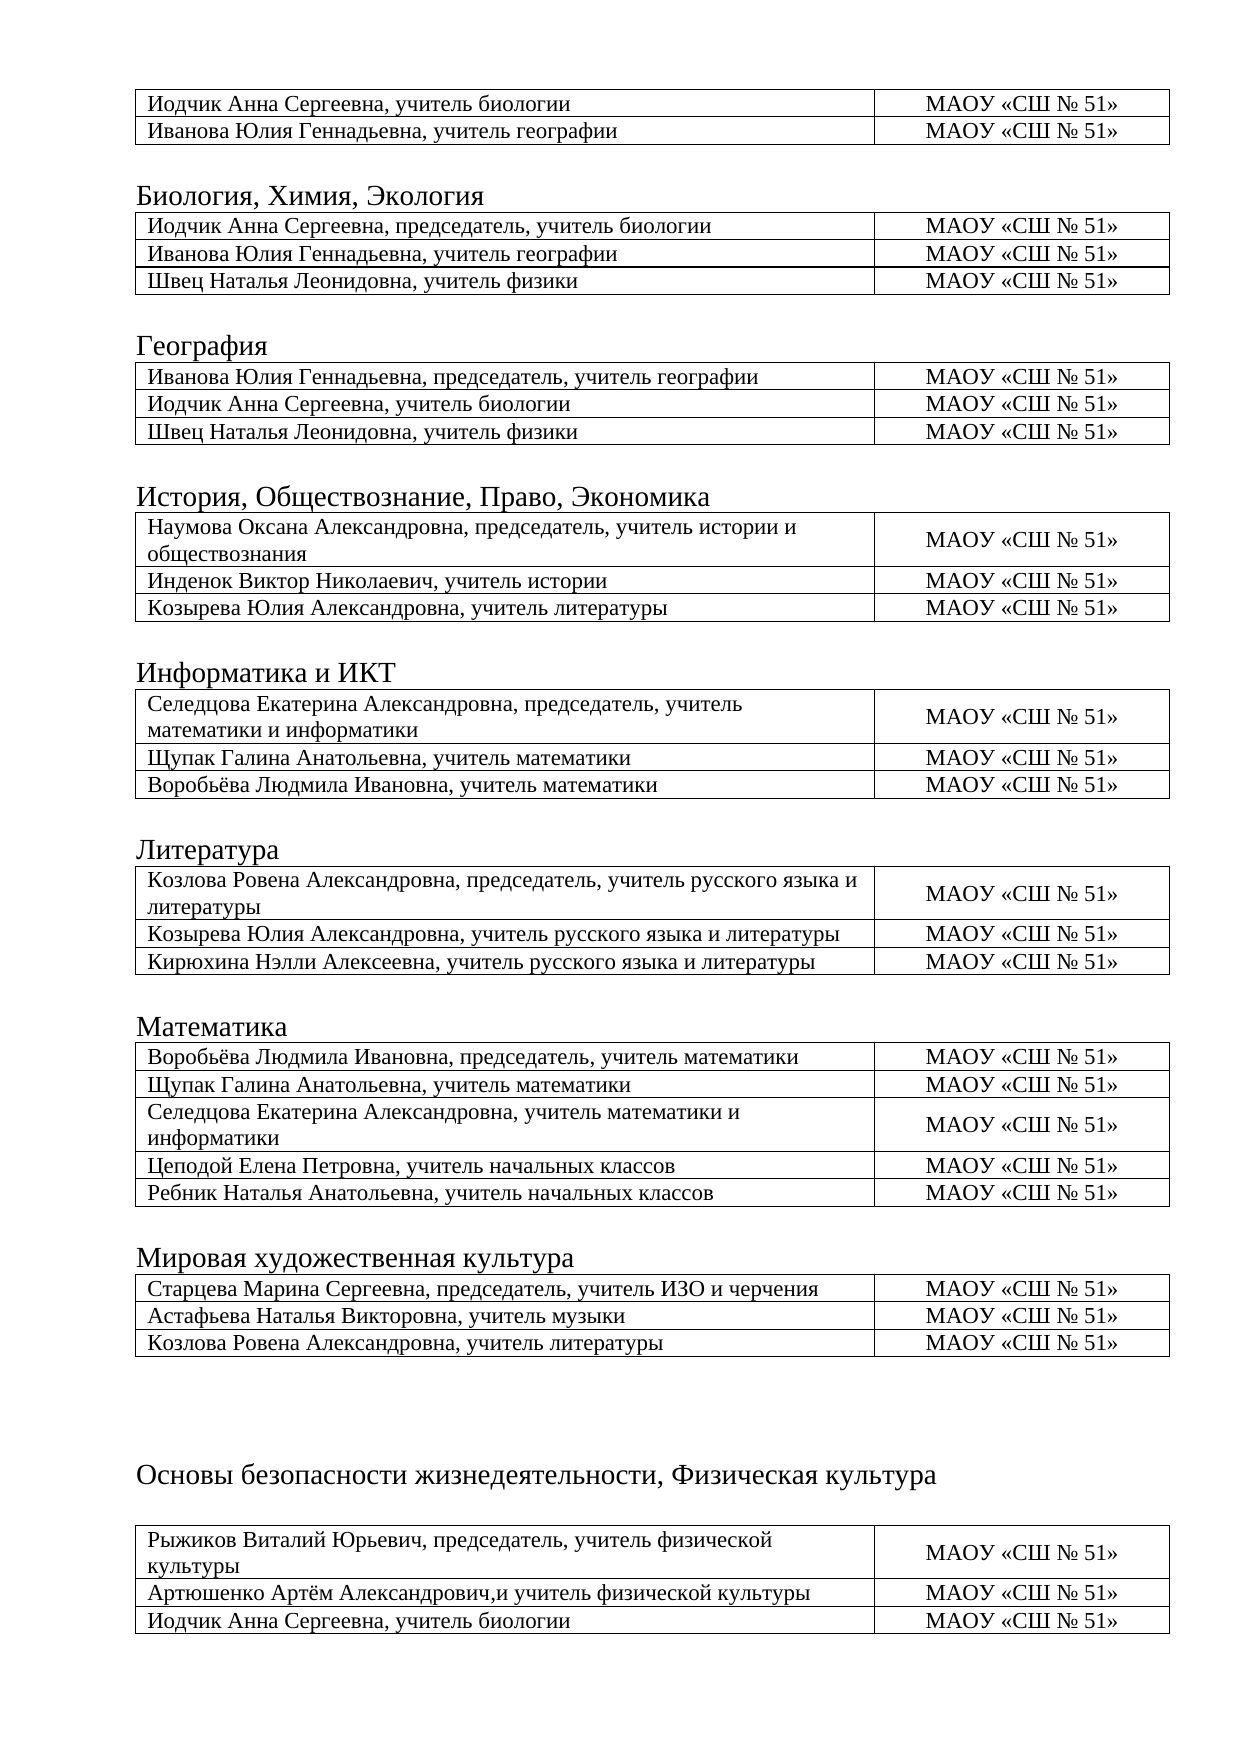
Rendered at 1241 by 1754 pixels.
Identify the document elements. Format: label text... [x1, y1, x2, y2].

title Основы безопасности жизнедеятельности, Физическая культура [136, 1457, 1152, 1491]
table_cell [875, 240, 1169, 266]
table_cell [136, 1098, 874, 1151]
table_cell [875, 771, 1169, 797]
title Математика [136, 1009, 1152, 1042]
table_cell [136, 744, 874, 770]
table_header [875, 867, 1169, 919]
title Мировая художественная культура [136, 1240, 1152, 1274]
title Биология, Химия, Экология [136, 178, 1152, 212]
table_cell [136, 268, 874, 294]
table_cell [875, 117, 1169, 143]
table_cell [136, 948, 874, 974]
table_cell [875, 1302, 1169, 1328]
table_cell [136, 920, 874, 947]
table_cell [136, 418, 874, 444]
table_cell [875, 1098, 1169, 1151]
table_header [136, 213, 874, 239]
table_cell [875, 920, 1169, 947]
title География [136, 328, 1152, 362]
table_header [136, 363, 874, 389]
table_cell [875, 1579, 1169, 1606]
title Информатика и ИКТ [136, 655, 1152, 689]
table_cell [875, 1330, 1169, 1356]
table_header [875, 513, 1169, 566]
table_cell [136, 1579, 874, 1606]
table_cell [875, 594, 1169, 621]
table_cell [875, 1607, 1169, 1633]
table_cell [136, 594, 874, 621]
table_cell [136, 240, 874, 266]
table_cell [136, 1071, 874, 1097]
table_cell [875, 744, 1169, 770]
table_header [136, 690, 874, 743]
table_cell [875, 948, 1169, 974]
title История, Обществознание, Право, Экономика [136, 479, 1152, 512]
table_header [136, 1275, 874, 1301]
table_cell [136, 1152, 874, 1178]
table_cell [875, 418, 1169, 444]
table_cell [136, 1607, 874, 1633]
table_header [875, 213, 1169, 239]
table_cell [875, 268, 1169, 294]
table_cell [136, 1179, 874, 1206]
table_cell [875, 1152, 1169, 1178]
title Литература [136, 832, 1152, 866]
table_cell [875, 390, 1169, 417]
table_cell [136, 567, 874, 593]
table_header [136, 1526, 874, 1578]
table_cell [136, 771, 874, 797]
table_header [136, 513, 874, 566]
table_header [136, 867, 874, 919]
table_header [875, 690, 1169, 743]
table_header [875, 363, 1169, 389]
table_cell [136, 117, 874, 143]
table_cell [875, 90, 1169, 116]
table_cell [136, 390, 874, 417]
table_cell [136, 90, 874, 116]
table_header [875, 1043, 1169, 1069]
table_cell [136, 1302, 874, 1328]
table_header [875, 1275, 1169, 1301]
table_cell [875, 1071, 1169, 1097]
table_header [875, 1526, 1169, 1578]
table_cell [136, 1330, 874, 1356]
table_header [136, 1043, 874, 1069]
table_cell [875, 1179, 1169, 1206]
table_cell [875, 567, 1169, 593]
